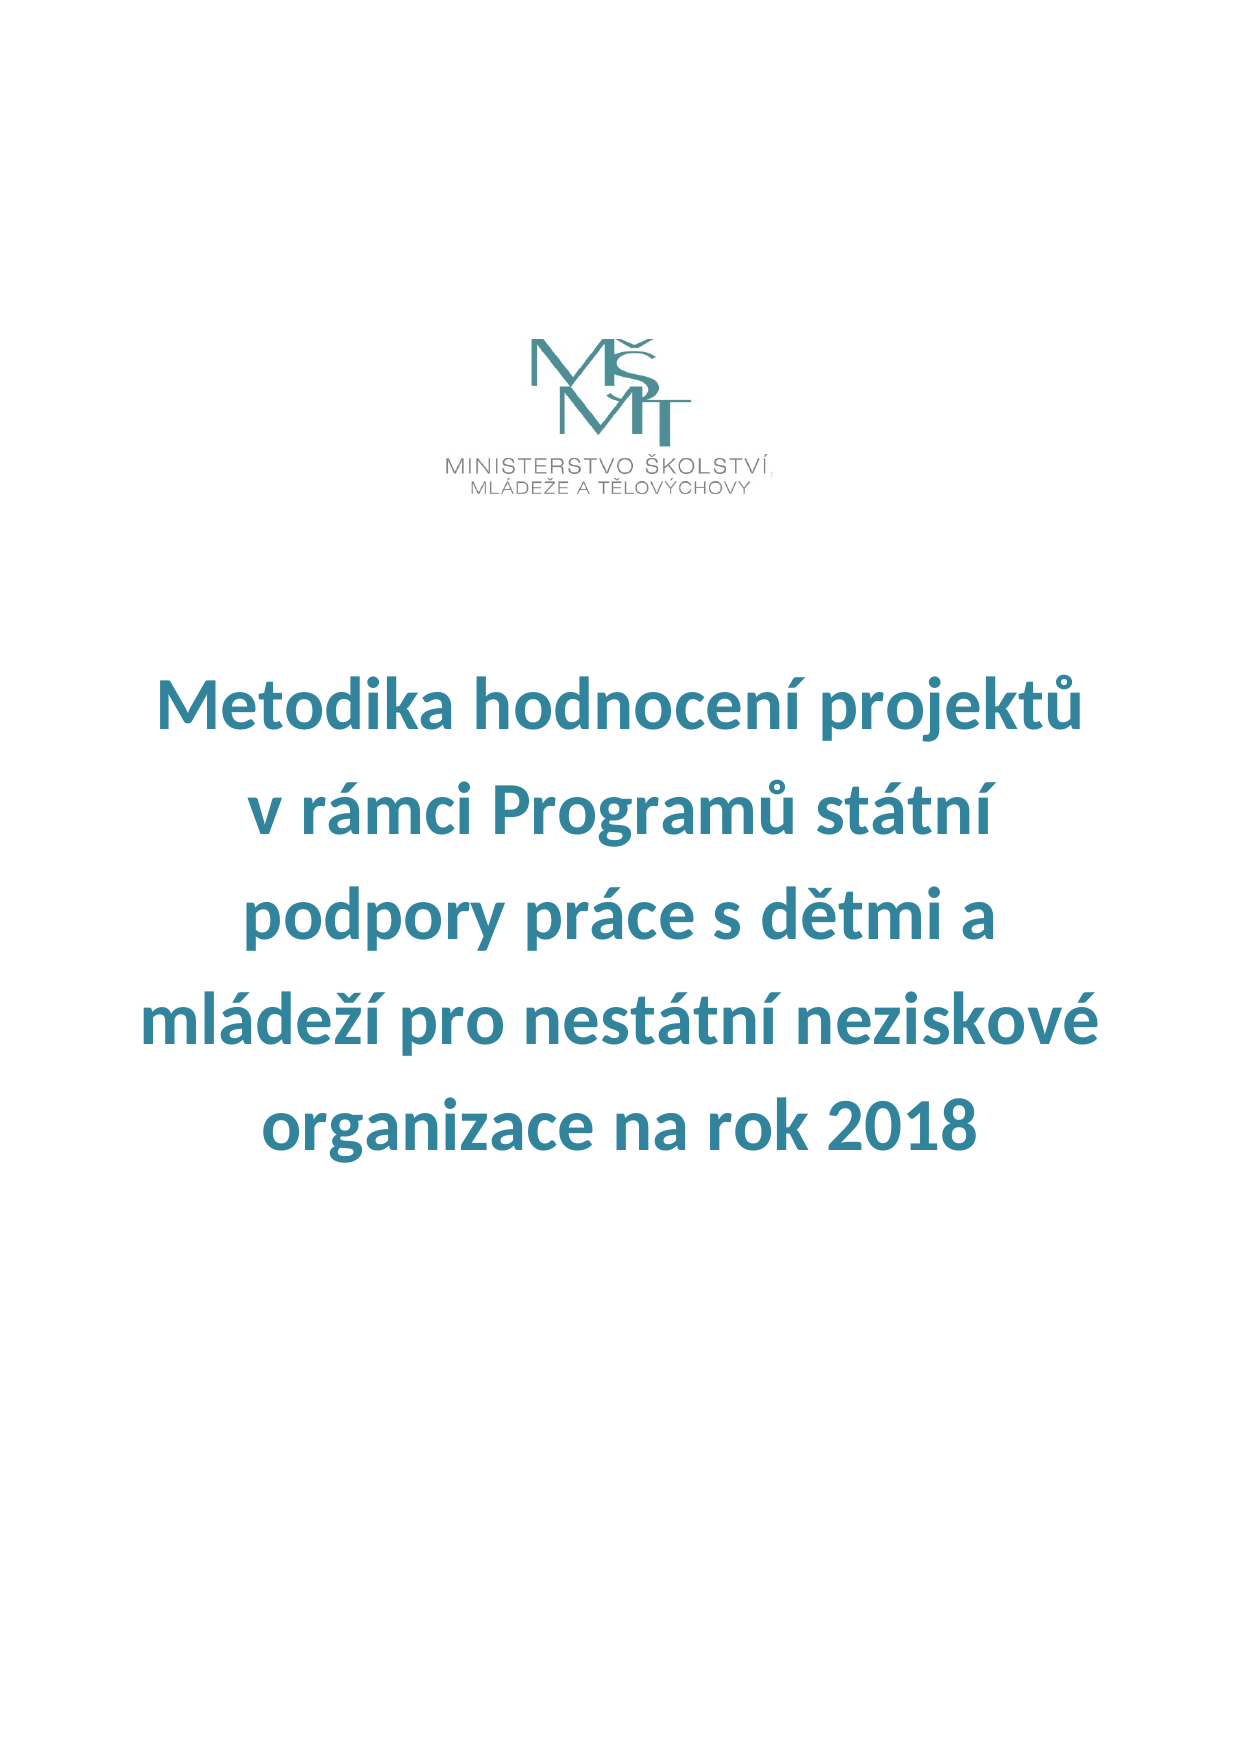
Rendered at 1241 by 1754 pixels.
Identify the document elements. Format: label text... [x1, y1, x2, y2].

picture [446, 339, 773, 494]
text Metodika hodnocení projektů v rámci Programů státní podpory práce s dětmi a mládeží pro nestátní neziskové organizace na rok 2018 [136, 656, 1104, 1169]
